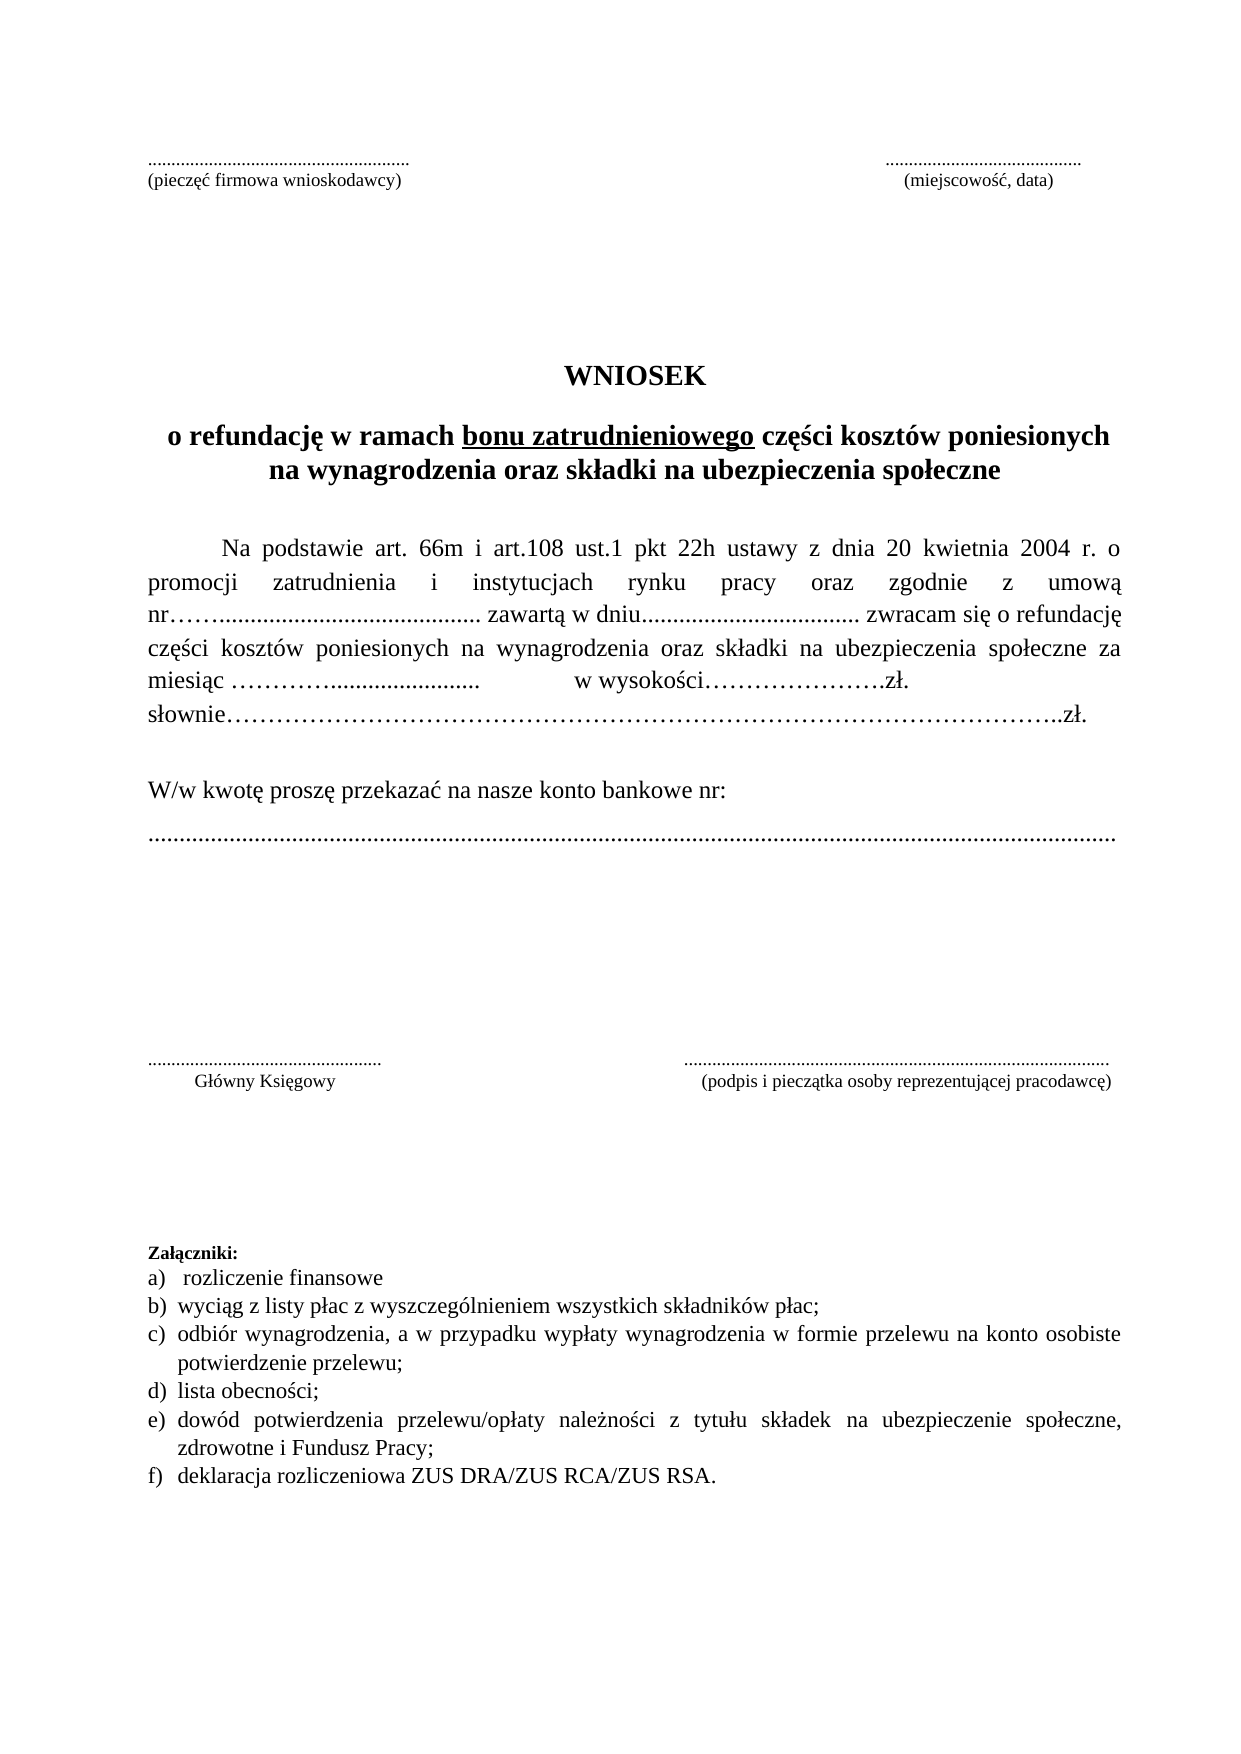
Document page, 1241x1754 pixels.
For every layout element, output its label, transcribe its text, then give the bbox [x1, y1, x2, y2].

text słownie………………………………………………………………………………………..zł. [148, 699, 1122, 727]
text ........................................................................................................................................................... [148, 818, 1122, 847]
list dowód potwierdzenia przelewu/opłaty należności z tytułu składek na ubezpieczenie społeczne, zdrowotne i Fundusz Pracy; [148, 1406, 1122, 1461]
list deklaracja rozliczeniowa ZUS DRA/ZUS RCA/ZUS RSA. [148, 1463, 1122, 1489]
subtitle WNIOSEK [148, 358, 1122, 392]
text Załączniki: [148, 1242, 1122, 1263]
text W/w kwotę proszę przekazać na nasze konto bankowe nr: [148, 775, 1122, 803]
list wyciąg z listy płac z wyszczególnieniem wszystkich składników płac; [148, 1292, 1122, 1318]
list lista obecności; [148, 1377, 1122, 1404]
subtitle o refundację w ramach bonu zatrudnieniowego części kosztów poniesionych na wynagrodzenia oraz składki na ubezpieczenia społeczne [148, 418, 1122, 485]
text Na podstawie art. 66m i art.108 ust.1 pkt 22h ustawy z dnia 20 kwietnia 2004 r. o promocji zatrudnienia i instytucjach rynku pracy oraz zgodnie z umową nr…….......................................... zawartą w dniu................................... zwracam się o refundację części kosztów poniesionych na wynagrodzenia oraz składki na ubezpieczenia społeczne za miesiąc …………........................ w wysokości………………….zł. [148, 533, 1122, 694]
list rozliczenie finansowe [148, 1263, 1122, 1290]
text (pieczęć firmowa wnioskodawcy) (miejscowość, data) [148, 169, 1122, 191]
text Główny Księgowy (podpis i pieczątka osoby reprezentującej pracodawcę) [148, 1069, 1122, 1091]
list odbiór wynagrodzenia, a w przypadku wypłaty wynagrodzenia w formie przelewu na konto osobiste potwierdzenie przelewu; [148, 1320, 1122, 1375]
text .................................................. ........................................................................................... [148, 1048, 1122, 1069]
text ........................................................ .......................................... [148, 148, 1122, 169]
